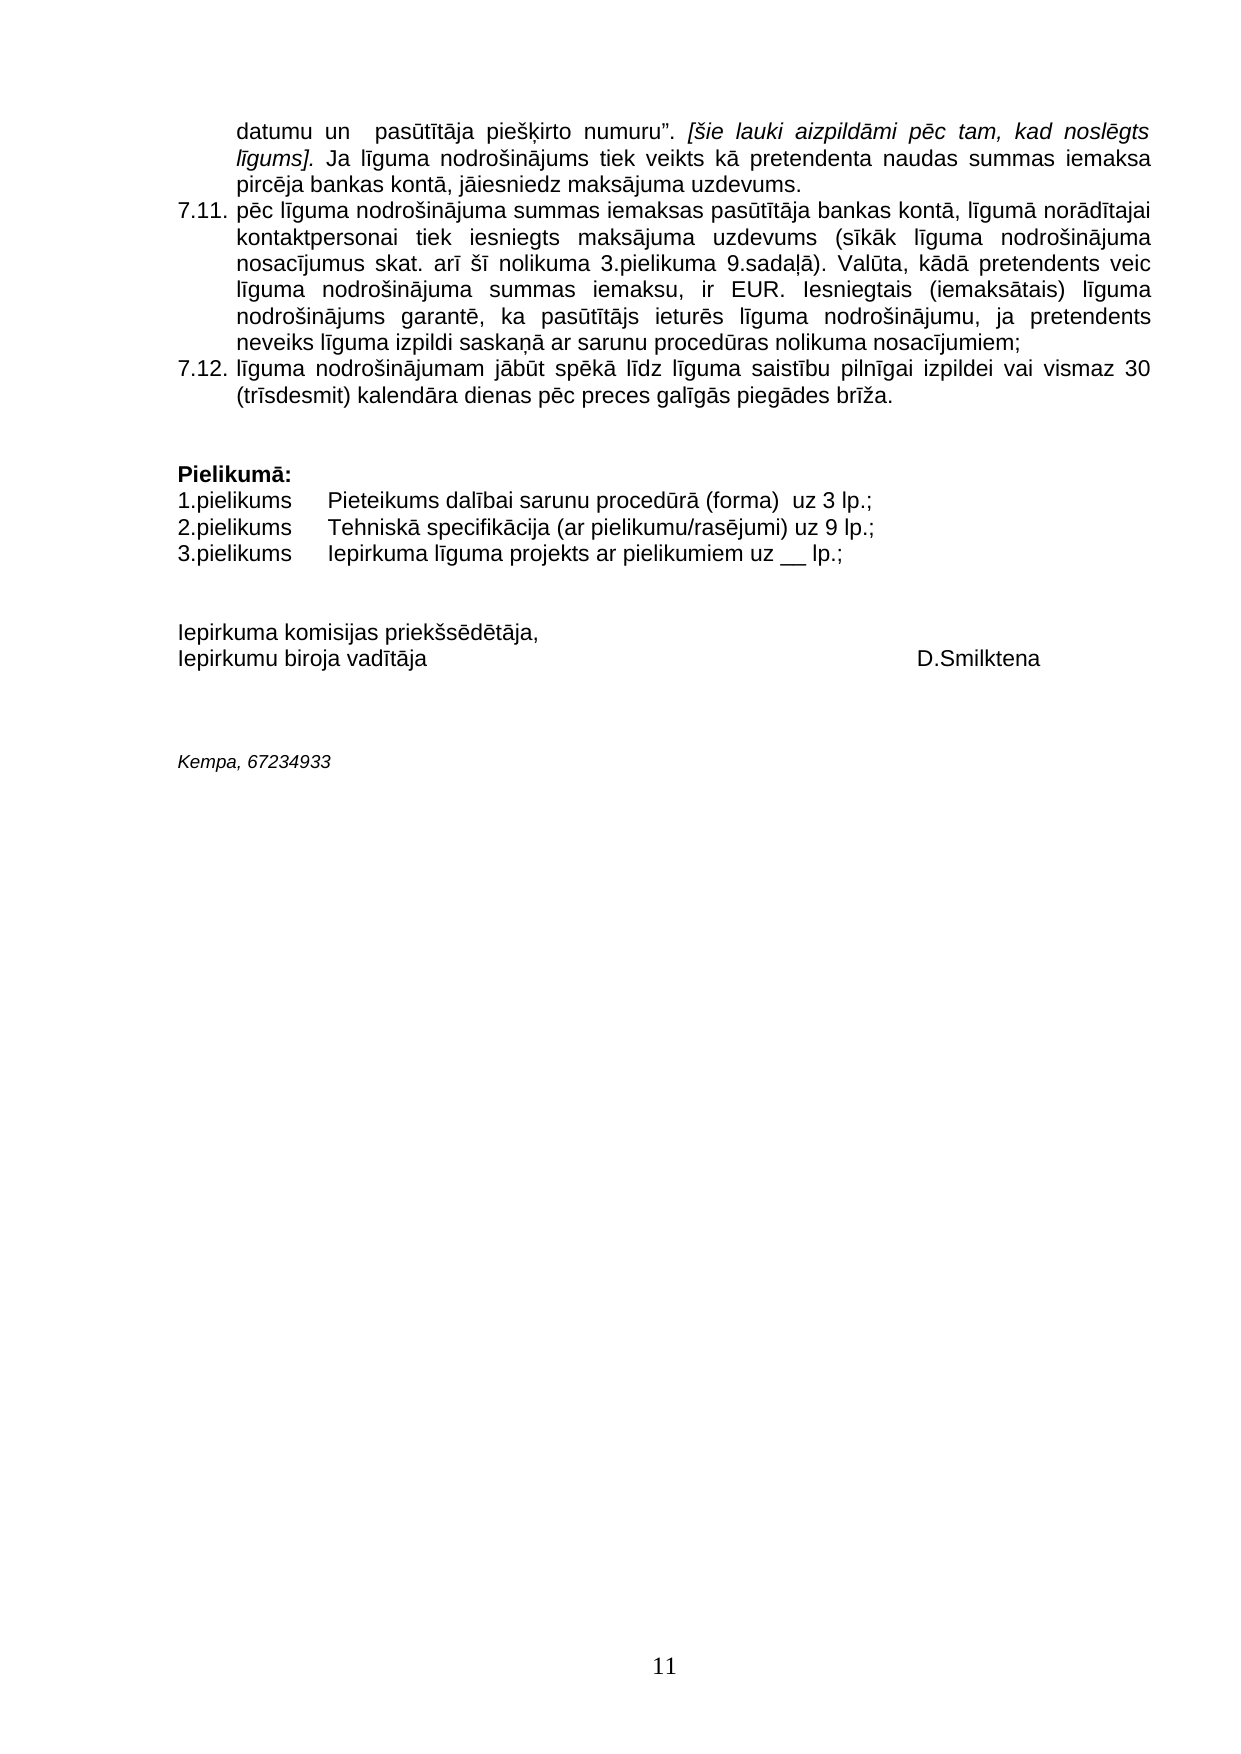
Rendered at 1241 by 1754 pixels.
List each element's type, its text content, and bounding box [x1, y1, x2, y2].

list pēc līguma nodrošinājuma summas iemaksas pasūtītāja bankas kontā, līgumā norādītajai kontaktpersonai tiek iesniegts maksājuma uzdevums (sīkāk līguma nodrošinājuma nosacījumus skat. arī šī nolikuma 3.pielikuma 9.sadaļā). Valūta, kādā pretendents veic līguma nodrošinājuma summas iemaksu, ir EUR. Iesniegtais (iemaksātais) līguma nodrošinājums garantē, ka pasūtītājs ieturēs līguma nodrošinājumu, ja pretendents neveiks līguma izpildi saskaņā ar sarunu procedūras nolikuma nosacījumiem; [177, 197, 1152, 355]
text 1.pielikums Pieteikums dalībai sarunu procedūrā (forma) uz 3 lp.; [177, 487, 1152, 513]
text 3.pielikums Iepirkuma līguma projekts ar pielikumiem uz __ lp.; [177, 540, 1152, 566]
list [177, 118, 1152, 197]
text Kempa, 67234933 [177, 751, 1152, 772]
text Iepirkumu biroja vadītāja D.Smilktena [177, 645, 1152, 672]
list līguma nodrošinājumam jābūt spēkā līdz līguma saistību pilnīgai izpildei vai vismaz 30 (trīsdesmit) kalendāra dienas pēc preces galīgās piegādes brīža. [177, 355, 1152, 408]
text Iepirkuma komisijas priekšsēdētāja, [177, 619, 1152, 645]
text 2.pielikums Tehniskā specifikācija (ar pielikumu/rasējumi) uz 9 lp.; [177, 513, 1152, 540]
text Pielikumā: [177, 461, 1152, 487]
